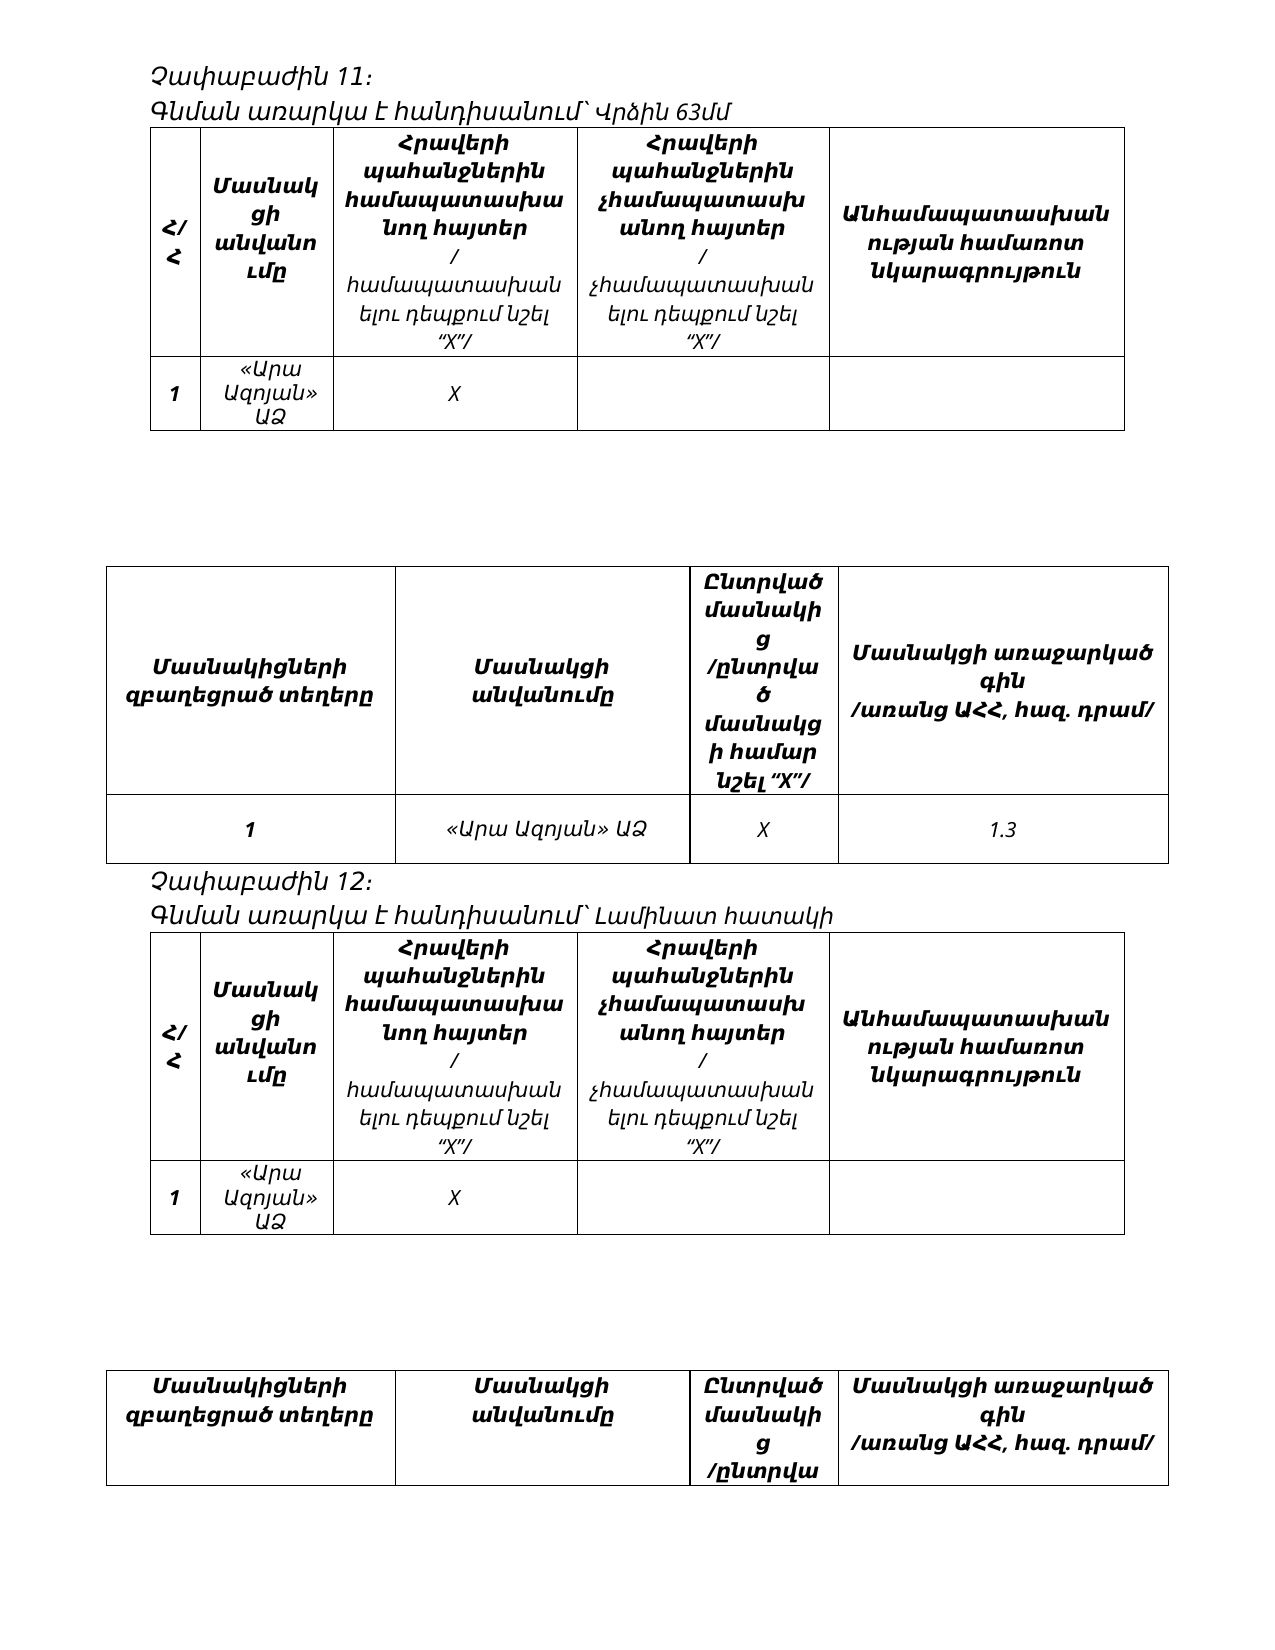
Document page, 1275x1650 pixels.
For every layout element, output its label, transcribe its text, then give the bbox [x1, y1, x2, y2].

table_cell [578, 1161, 829, 1234]
table_header Հրավերի պահանջներին համապատասխանող հայտեր /համապատասխանելու դեպքում նշել “X”/ [334, 128, 577, 356]
table_header Ընտրված մասնակից /ընտրված մասնակցի համար նշել “X”/ [691, 567, 838, 794]
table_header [691, 1371, 838, 1485]
table_header Մասնակցի անվանումը [201, 933, 333, 1160]
table_header Մասնակցի անվանումը [396, 567, 689, 794]
table_header Հրավերի պահանջներին չհամապատասխանող հայտեր /չհամապատասխանելու դեպքում նշել “X”/ [578, 933, 829, 1160]
table_cell [830, 1161, 1124, 1234]
table_header Հրավերի պահանջներին չհամապատասխանող հայտեր /չհամապատասխանելու դեպքում նշել “X”/ [578, 128, 829, 356]
table_header Մասնակցի առաջարկած գին /առանց ԱՀՀ, հազ. դրամ/ [839, 567, 1168, 794]
table_header Հրավերի պահանջներին համապատասխանող հայտեր /համապատասխանելու դեպքում նշել “X”/ [334, 933, 577, 1160]
table_header Մասնակցի անվանումը [396, 1371, 689, 1485]
text Չափաբաժին 12։ [150, 864, 1125, 898]
table_cell «Արա Ազոյան» ԱՁ [201, 357, 333, 429]
text Չափաբաժին 11։ [150, 59, 1125, 93]
table_cell [578, 357, 829, 429]
table_cell 1 [151, 357, 200, 429]
table_cell 1.3 [839, 795, 1168, 862]
table_header Հ/Հ [151, 128, 200, 356]
text Գնման առարկա է հանդիսանում` Լամինատ հատակի [150, 898, 1125, 932]
table_cell X [691, 795, 838, 862]
table_cell X [334, 1161, 577, 1234]
text Գնման առարկա է հանդիսանում` Վրձին 63մմ [150, 93, 1125, 127]
table_header Անհամապատասխանության համառոտ նկարագրույթուն [830, 933, 1124, 1160]
table_cell [830, 357, 1124, 429]
table_cell 1 [107, 795, 395, 862]
table_header Անհամապատասխանության համառոտ նկարագրույթուն [830, 128, 1124, 356]
table_header Մասնակիցների զբաղեցրած տեղերը [107, 567, 395, 794]
table_header Հ/Հ [151, 933, 200, 1160]
table_cell «Արա Ազոյան» ԱՁ [396, 795, 689, 862]
table_cell 1 [151, 1161, 200, 1234]
table_cell «Արա Ազոյան» ԱՁ [201, 1161, 333, 1234]
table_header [839, 1371, 1168, 1485]
table_cell X [334, 357, 577, 429]
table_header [107, 1371, 395, 1485]
table_header Մասնակցի անվանումը [201, 128, 333, 356]
